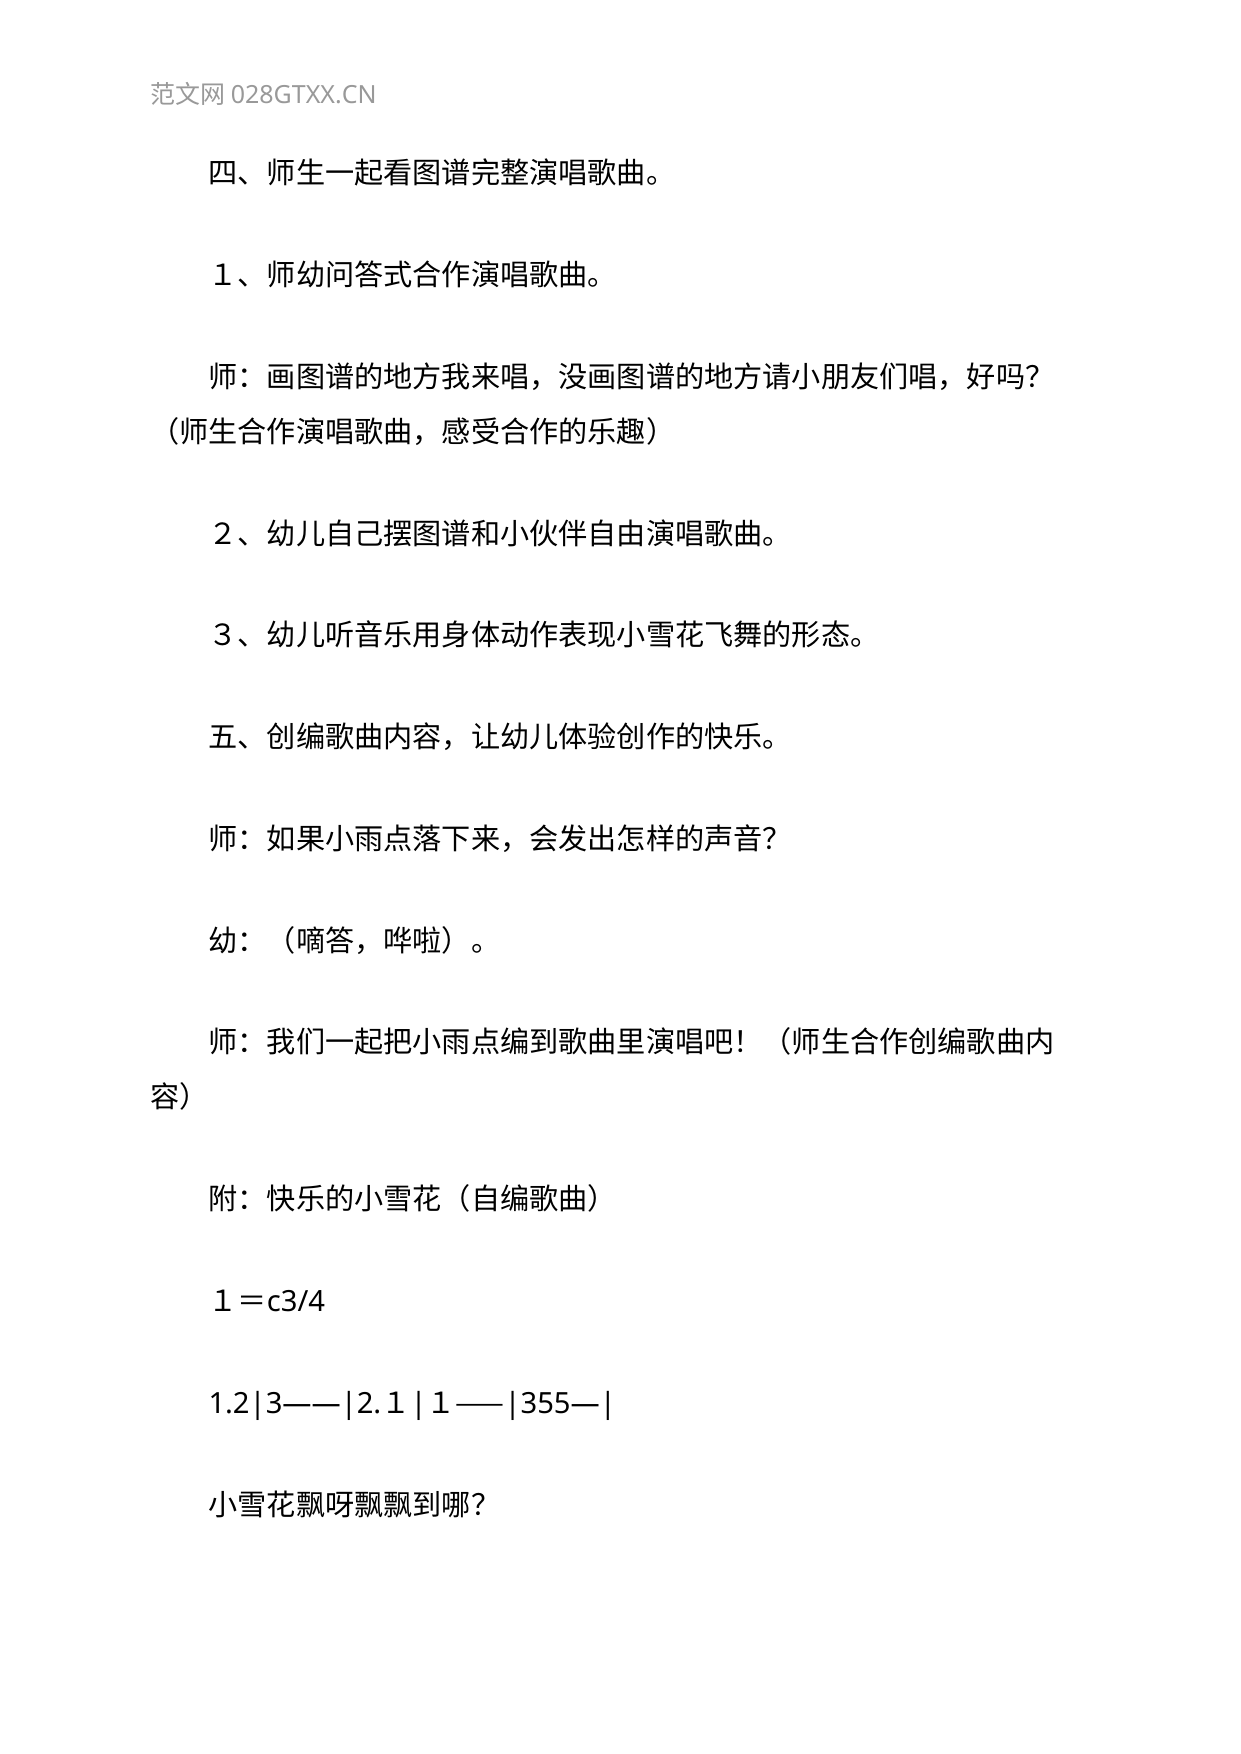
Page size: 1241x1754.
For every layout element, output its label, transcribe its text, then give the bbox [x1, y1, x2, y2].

text １、师幼问答式合作演唱歌曲。 [150, 252, 1090, 294]
text 师：画图谱的地方我来唱，没画图谱的地方请小朋友们唱，好吗？（师生合作演唱歌曲，感受合作的乐趣） [150, 353, 1090, 451]
text 师：如果小雨点落下来，会发出怎样的声音？ [150, 816, 1090, 858]
text 四、师生一起看图谱完整演唱歌曲。 [150, 150, 1090, 192]
text 小雪花飘呀飘飘到哪？ [150, 1481, 1090, 1524]
text 附：快乐的小雪花（自编歌曲） [150, 1176, 1090, 1218]
text １＝c3/4 [150, 1277, 1090, 1320]
text 五、创编歌曲内容，让幼儿体验创作的快乐。 [150, 714, 1090, 756]
text ３、幼儿听音乐用身体动作表现小雪花飞舞的形态。 [150, 612, 1090, 654]
text 1.2|3——|2.１|１——|355—| [150, 1379, 1090, 1422]
text ２、幼儿自己摆图谱和小伙伴自由演唱歌曲。 [150, 510, 1090, 552]
text 师：我们一起把小雨点编到歌曲里演唱吧！（师生合作创编歌曲内容） [150, 1019, 1090, 1116]
text 幼：（嘀答，哗啦）。 [150, 917, 1090, 959]
